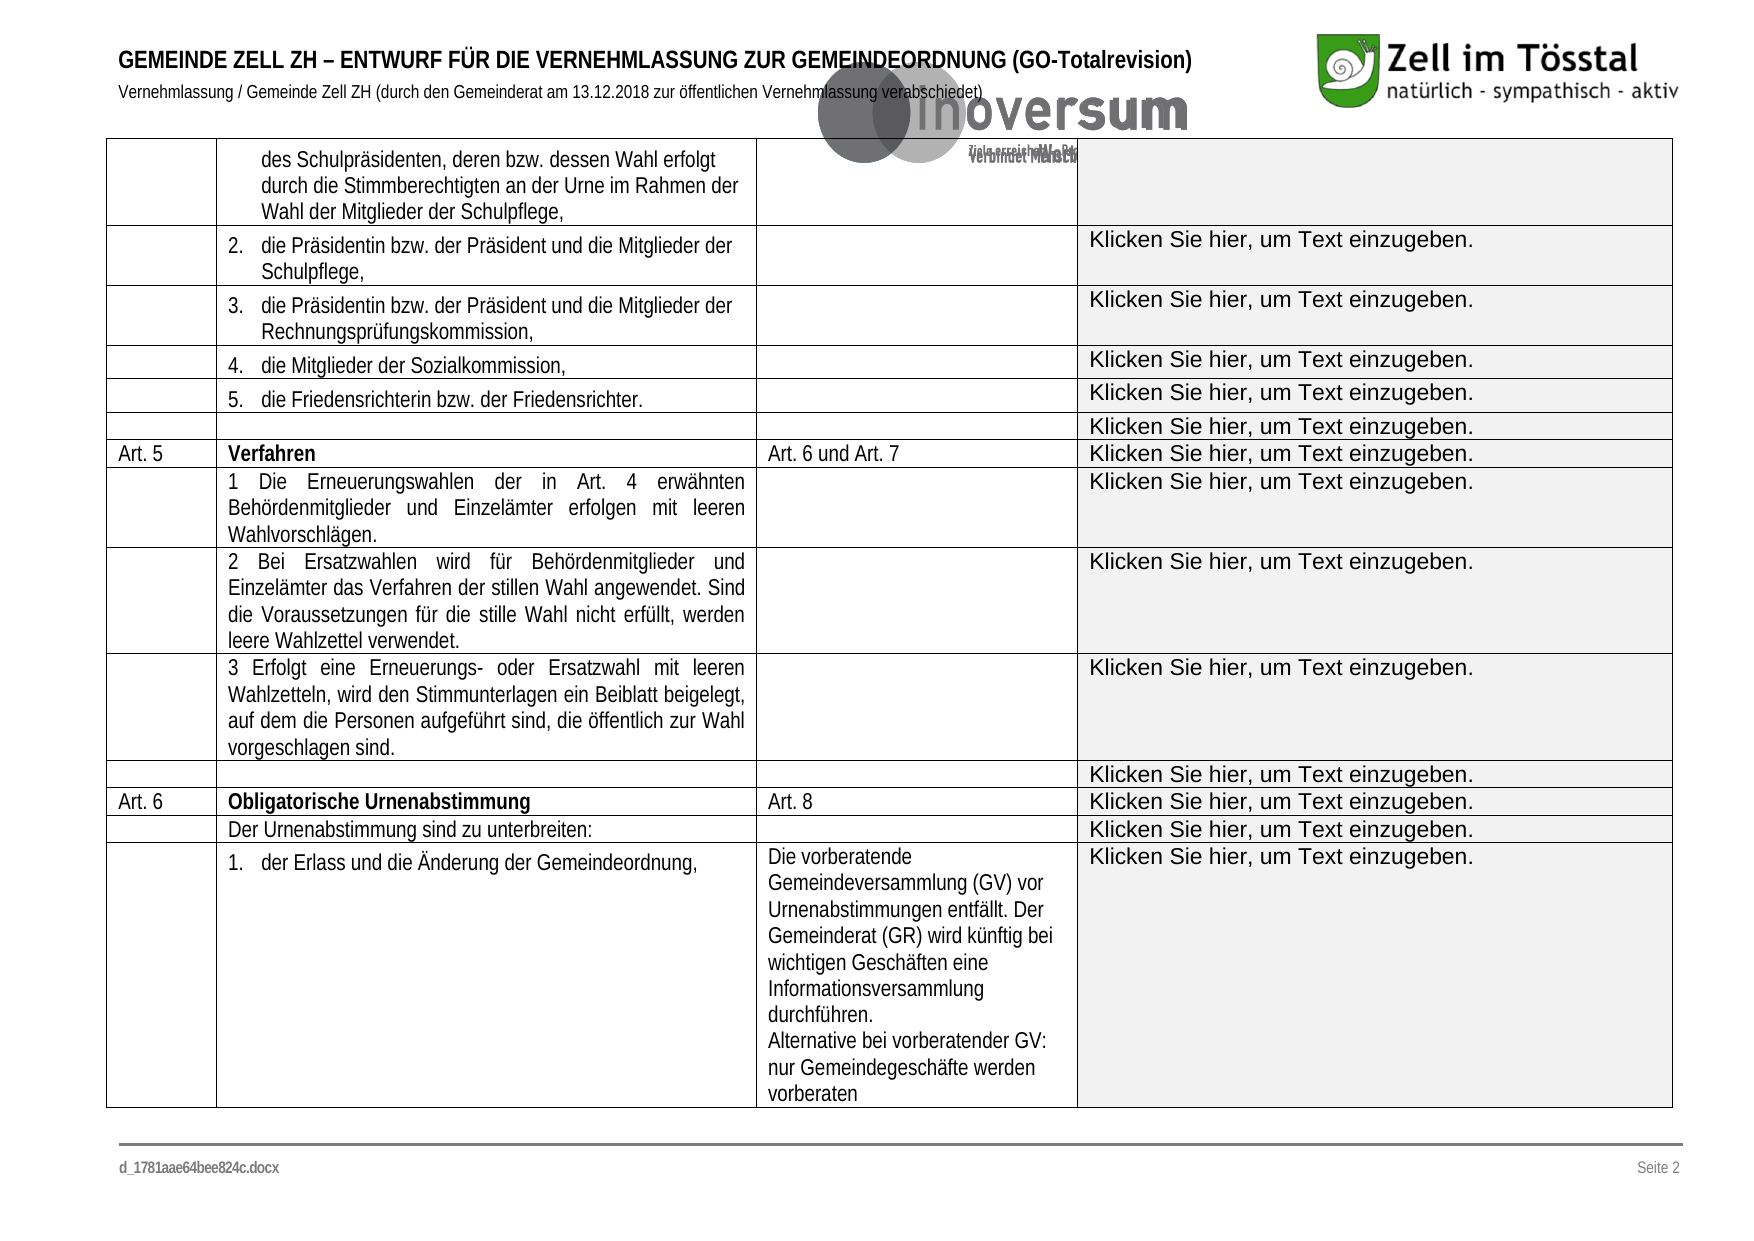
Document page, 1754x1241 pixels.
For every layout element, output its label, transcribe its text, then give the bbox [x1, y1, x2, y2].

table_cell Art. 8 [757, 788, 1077, 814]
table_cell [107, 413, 216, 439]
table_cell [757, 226, 1077, 285]
table_cell [757, 654, 1077, 760]
table_cell 1 Die Erneuerungswahlen der in Art. 4 erwähnten Behördenmitglieder und Einzelämter erfolgen mit leeren Wahlvorschlägen. [217, 468, 756, 547]
table_cell 3 Erfolgt eine Erneuerungs- oder Ersatzwahl mit leeren Wahlzetteln, wird den Stimmunterlagen ein Beiblatt beigelegt, auf dem die Personen aufgeführt sind, die öffentlich zur Wahl vorgeschlagen sind. [217, 654, 756, 760]
table_cell die Präsidentin bzw. der Präsident und die Mitglieder der Rechnungsprüfungskommission, [217, 286, 756, 345]
table_cell die Präsidentin bzw. der Präsident und die Mitglieder der Schulpflege, [217, 226, 756, 285]
table_cell [757, 379, 1077, 412]
table_cell [217, 413, 756, 439]
table_cell [107, 440, 216, 467]
table_cell [107, 286, 216, 345]
table_cell die Mitglieder der Sozialkommission, [217, 346, 756, 378]
table_cell [757, 139, 1077, 225]
table_cell [757, 816, 1077, 842]
table_cell [107, 843, 216, 1107]
table_cell [107, 346, 216, 378]
table_cell [107, 788, 216, 814]
table_cell 2 Bei Ersatzwahlen wird für Behördenmitglieder und Einzelämter das Verfahren der stillen Wahl angewendet. Sind die Voraussetzungen für die stille Wahl nicht erfüllt, werden leere Wahlzettel verwendet. [217, 548, 756, 653]
table_cell Der Urnenabstimmung sind zu unterbreiten: [217, 816, 756, 842]
table_cell die Friedensrichterin bzw. der Friedensrichter. [217, 379, 756, 412]
table_cell [107, 379, 216, 412]
table_cell [757, 286, 1077, 345]
table_cell [107, 654, 216, 760]
table_cell [107, 139, 216, 225]
table_cell Die vorberatende Gemeindeversammlung (GV) vor Urnenabstimmungen entfällt. Der Gemeinderat (GR) wird künftig bei wichtigen Geschäften eine Informationsversammlung durchführen. Alternative bei vorberatender GV: nur Gemeindegeschäfte werden vorberaten [757, 843, 1077, 1107]
table_cell [757, 413, 1077, 439]
table_cell Art. 6 und Art. 7 [757, 440, 1077, 467]
table_cell [107, 226, 216, 285]
table_cell Verfahren [217, 440, 756, 467]
picture [1308, 29, 1688, 112]
table_cell [757, 346, 1077, 378]
table_cell der Erlass und die Änderung der Gemeindeordnung, [217, 843, 756, 1107]
table_cell Obligatorische Urnenabstimmung [217, 788, 756, 814]
table_cell [757, 548, 1077, 653]
table_cell [107, 816, 216, 842]
table_cell [107, 468, 216, 547]
table_cell [757, 468, 1077, 547]
table_cell [217, 761, 756, 787]
table_cell [107, 548, 216, 653]
table_cell [107, 761, 216, 787]
table_cell [757, 761, 1077, 787]
